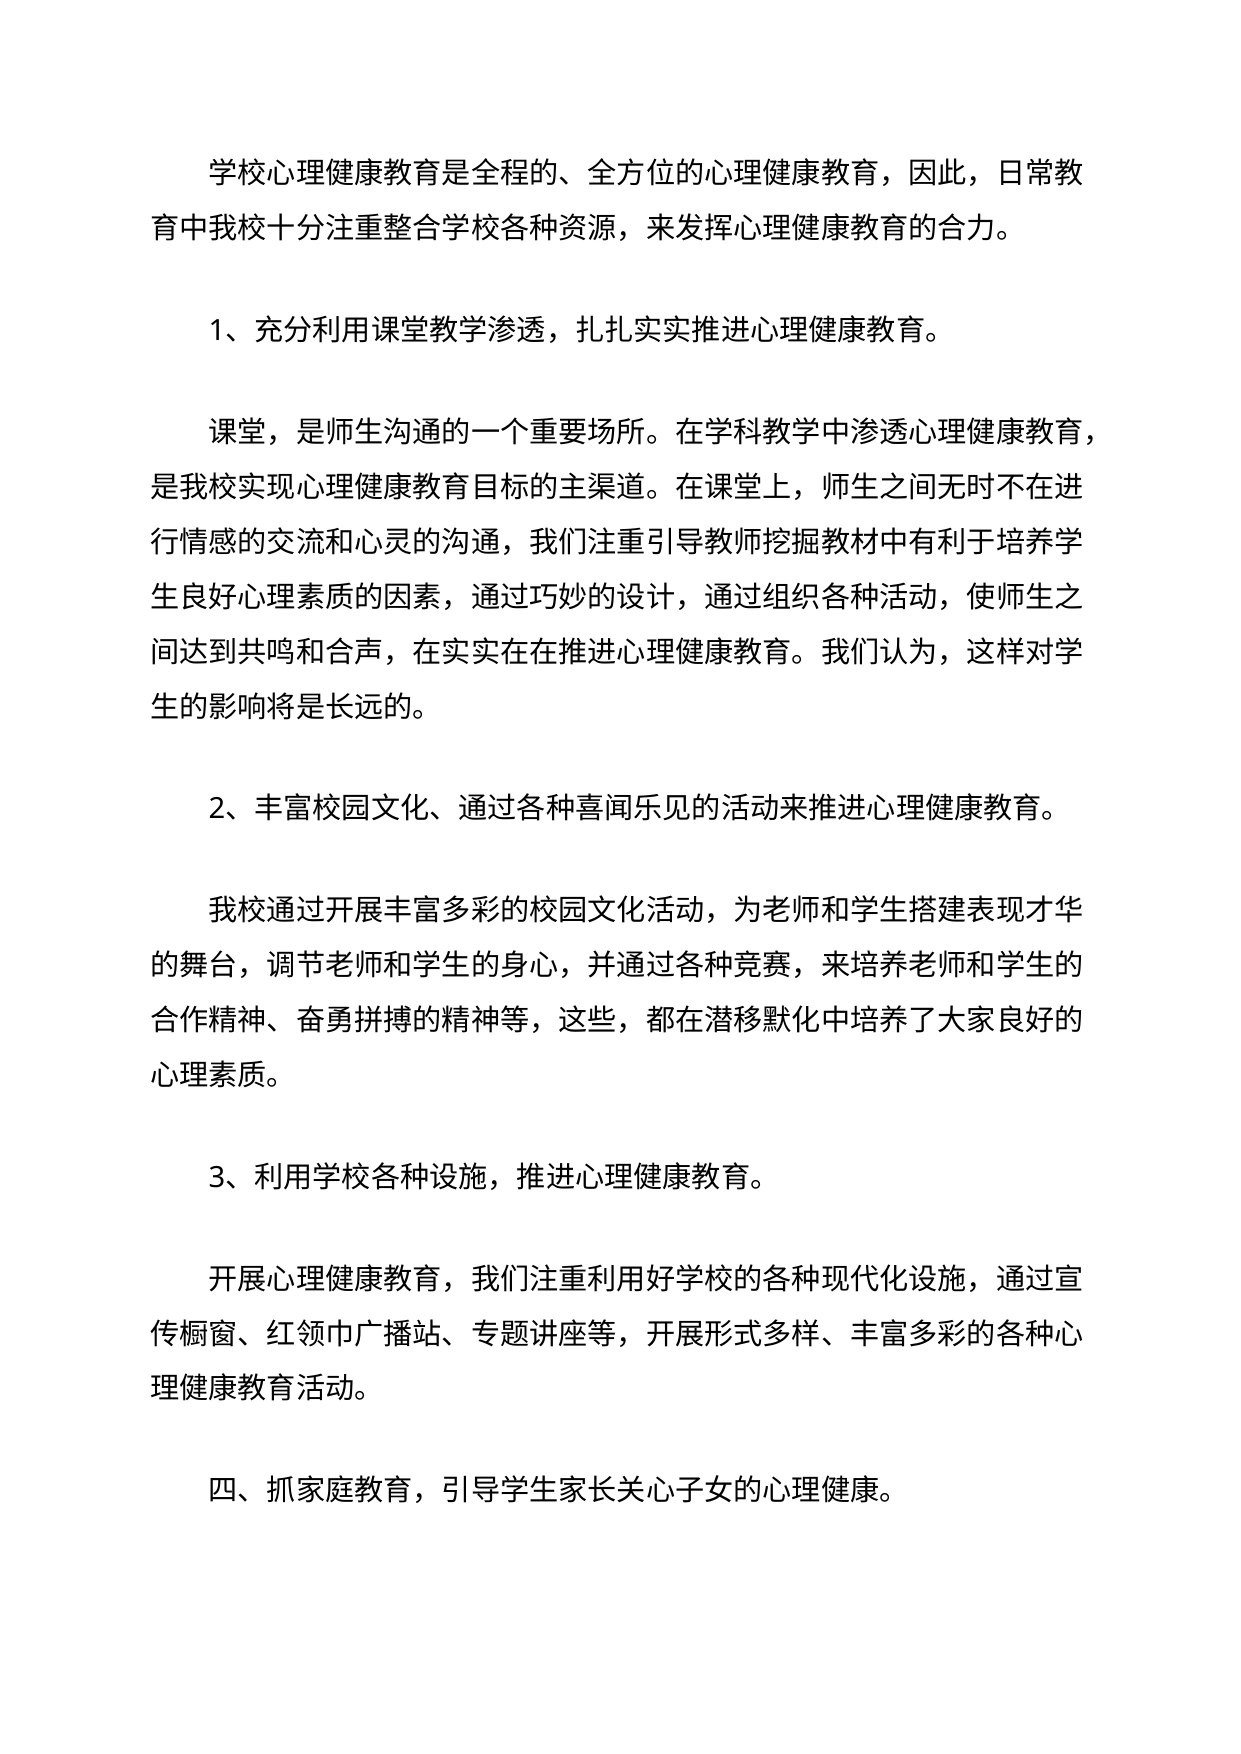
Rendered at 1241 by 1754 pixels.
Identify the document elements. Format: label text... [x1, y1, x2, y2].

text 1、充分利用课堂教学渗透，扎扎实实推进心理健康教育。 [150, 307, 1090, 349]
text 课堂，是师生沟通的一个重要场所。在学科教学中渗透心理健康教育，是我校实现心理健康教育目标的主渠道。在课堂上，师生之间无时不在进行情感的交流和心灵的沟通，我们注重引导教师挖掘教材中有利于培养学生良好心理素质的因素，通过巧妙的设计，通过组织各种活动，使师生之间达到共鸣和合声，在实实在在推进心理健康教育。我们认为，这样对学生的影响将是长远的。 [150, 409, 1090, 725]
text 四、抓家庭教育，引导学生家长关心子女的心理健康。 [150, 1467, 1090, 1509]
text 2、丰富校园文化、通过各种喜闻乐见的活动来推进心理健康教育。 [150, 785, 1090, 827]
text 开展心理健康教育，我们注重利用好学校的各种现代化设施，通过宣传橱窗、红领巾广播站、专题讲座等，开展形式多样、丰富多彩的各种心理健康教育活动。 [150, 1255, 1090, 1407]
text 我校通过开展丰富多彩的校园文化活动，为老师和学生搭建表现才华的舞台，调节老师和学生的身心，并通过各种竞赛，来培养老师和学生的合作精神、奋勇拼搏的精神等，这些，都在潜移默化中培养了大家良好的心理素质。 [150, 887, 1090, 1094]
text 学校心理健康教育是全程的、全方位的心理健康教育，因此，日常教育中我校十分注重整合学校各种资源，来发挥心理健康教育的合力。 [150, 150, 1090, 247]
text 3、利用学校各种设施，推进心理健康教育。 [150, 1153, 1090, 1196]
